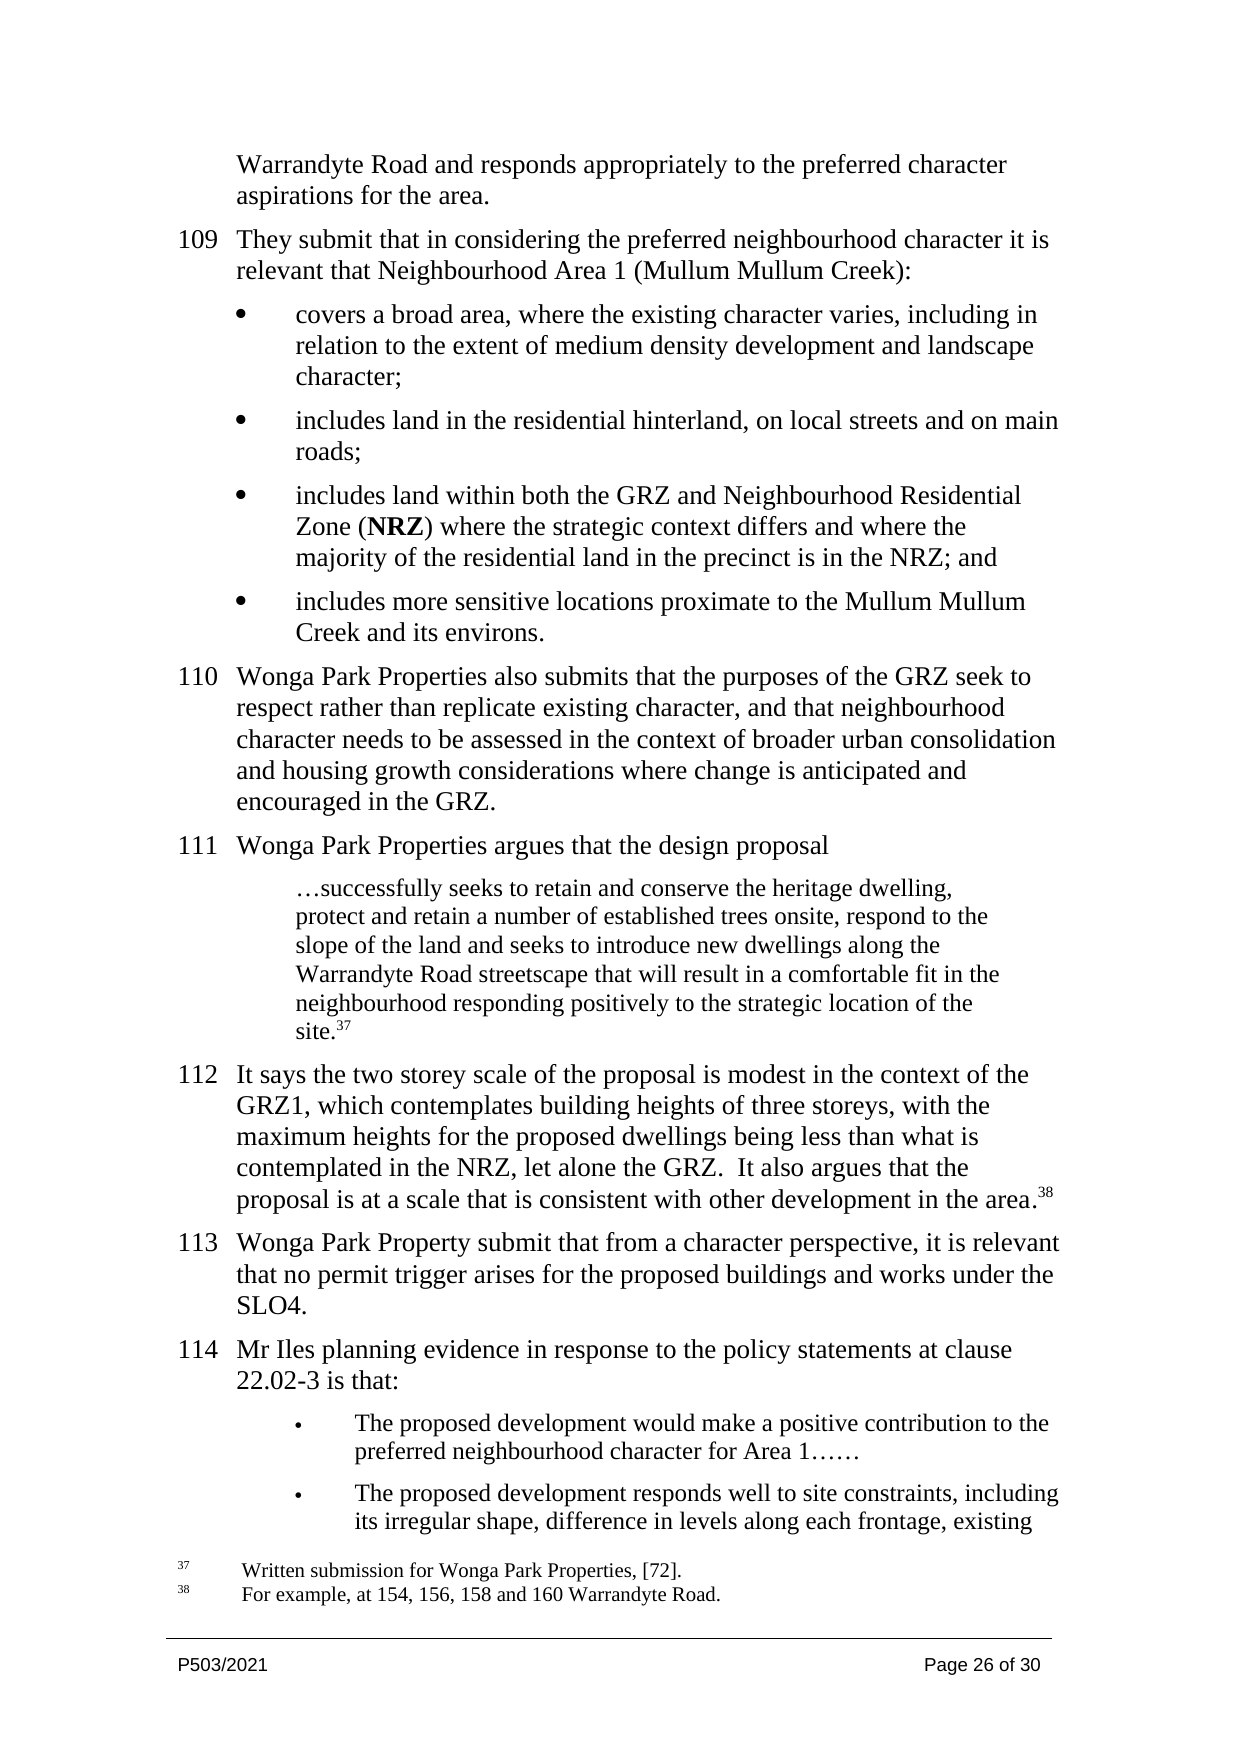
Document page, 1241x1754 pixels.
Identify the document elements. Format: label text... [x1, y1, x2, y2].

text covers a broad area, where the existing character varies, including in relation to the extent of medium density development and landscape character; [236, 298, 1063, 391]
text They submit that in considering the preferred neighbourhood character it is relevant that Neighbourhood Area 1 (Mullum Mullum Creek): [177, 223, 1063, 285]
text Wonga Park Properties also submits that the purposes of the GRZ seek to respect rather than replicate existing character, and that neighbourhood character needs to be assessed in the context of broader urban consolidation and housing growth considerations where change is anticipated and encouraged in the GRZ. [177, 660, 1063, 816]
text Wonga Park Property submit that from a character perspective, it is relevant that no permit trigger arises for the proposed buildings and works under the SLO4. [177, 1226, 1063, 1320]
text It says the two storey scale of the proposal is modest in the context of the GRZ1, which contemplates building heights of three storeys, with the maximum heights for the proposed dwellings being less than what is contemplated in the NRZ, let alone the GRZ. It also argues that the proposal is at a scale that is consistent with other development in the area. [177, 1058, 1063, 1214]
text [295, 1478, 1063, 1535]
text includes land within both the GRZ and Neighbourhood Residential Zone (NRZ) where the strategic context differs and where the majority of the residential land in the precinct is in the NRZ; and [236, 479, 1063, 573]
text includes land in the residential hinterland, on local streets and on main roads; [236, 404, 1063, 466]
text includes more sensitive locations proximate to the Mullum Mullum Creek and its environs. [236, 585, 1063, 648]
text Wonga Park Properties argues that the design proposal [177, 829, 1063, 860]
text Mr Iles planning evidence in response to the policy statements at clause 22.02-3 is that: [177, 1333, 1063, 1395]
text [177, 148, 1063, 210]
text …successfully seeks to retain and conserve the heritage dwelling, protect and retain a number of established trees onsite, respond to the slope of the land and seeks to introduce new dwellings along the Warrandyte Road streetscape that will result in a comfortable fit in the neighbourhood responding positively to the strategic location of the site. [295, 873, 1004, 1045]
text The proposed development would make a positive contribution to the preferred neighbourhood character for Area 1…… [295, 1408, 1063, 1465]
